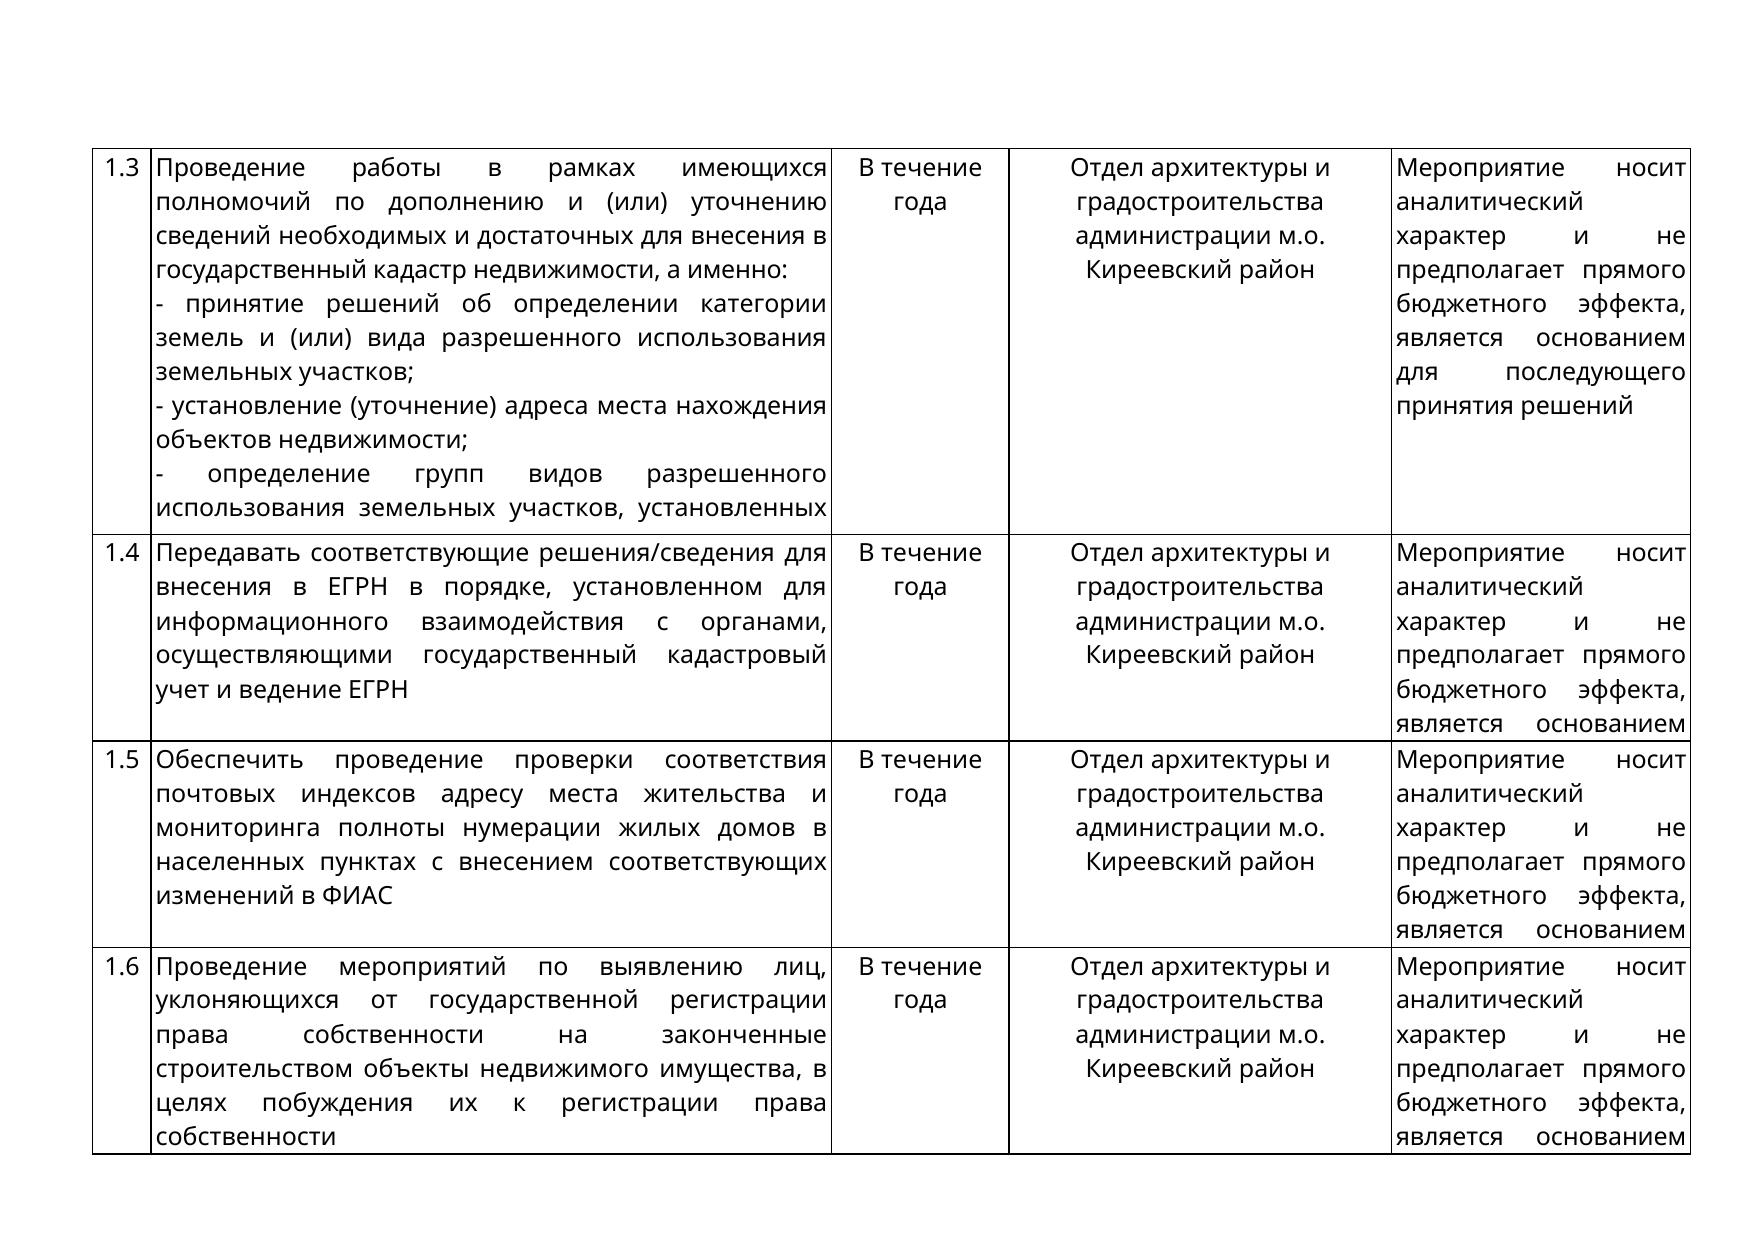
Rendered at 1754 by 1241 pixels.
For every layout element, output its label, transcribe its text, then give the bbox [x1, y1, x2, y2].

table_cell 1.5 [93, 742, 150, 947]
table_cell Мероприятие носит аналитический характер и не предполагает прямого бюджетного эффекта, является основанием для последующего принятия решений [1392, 948, 1690, 1153]
table_cell 1.4 [93, 535, 150, 740]
table_cell Мероприятие носит аналитический характер и не предполагает прямого бюджетного эффекта, является основанием для последующего принятия решений [1392, 742, 1690, 947]
table_cell Проведение работы в рамках имеющихся полномочий по дополнению и (или) уточнению сведений необходимых и достаточных для внесения в государственный кадастр недвижимости, а именно: - принятие решений об определении категории земель и (или) вида разрешенного использования земельных участков; - установление (уточнение) адреса места нахождения объектов недвижимости; - определение групп видов разрешенного использования земельных участков, установленных методическими указаниями и нормативно-техническими документами по государственной кадастровой оценке земель, к которым относятся земельные участки [152, 149, 831, 533]
table_cell Проведение мероприятий по выявлению лиц, уклоняющихся от государственной регистрации права собственности на законченные строительством объекты недвижимого имущества, в целях побуждения их к регистрации права собственности [152, 948, 831, 1153]
table_cell Отдел архитектуры и градостроительства администрации м.о. Киреевский район [1010, 535, 1391, 740]
table_cell В течение года [832, 535, 1008, 740]
table_cell В течение года [832, 948, 1008, 1153]
table_cell Отдел архитектуры и градостроительства администрации м.о. Киреевский район [1010, 742, 1391, 947]
table_cell Передавать соответствующие решения/сведения для внесения в ЕГРН в порядке, установленном для информационного взаимодействия с органами, осуществляющими государственный кадастровый учет и ведение ЕГРН [152, 535, 831, 740]
table_cell В течение года [832, 742, 1008, 947]
table_cell Мероприятие носит аналитический характер и не предполагает прямого бюджетного эффекта, является основанием для последующего принятия решений [1392, 535, 1690, 740]
table_cell 1.3 [93, 149, 150, 533]
table_cell Мероприятие носит аналитический характер и не предполагает прямого бюджетного эффекта, является основанием для последующего принятия решений [1392, 149, 1690, 533]
table_cell 1.6 [93, 948, 150, 1153]
table_cell Отдел архитектуры и градостроительства администрации м.о. Киреевский район [1010, 149, 1391, 533]
table_cell В течение года [832, 149, 1008, 533]
table_cell Обеспечить проведение проверки соответствия почтовых индексов адресу места жительства и мониторинга полноты нумерации жилых домов в населенных пунктах с внесением соответствующих изменений в ФИАС [152, 742, 831, 947]
table_cell Отдел архитектуры и градостроительства администрации м.о. Киреевский район [1010, 948, 1391, 1153]
